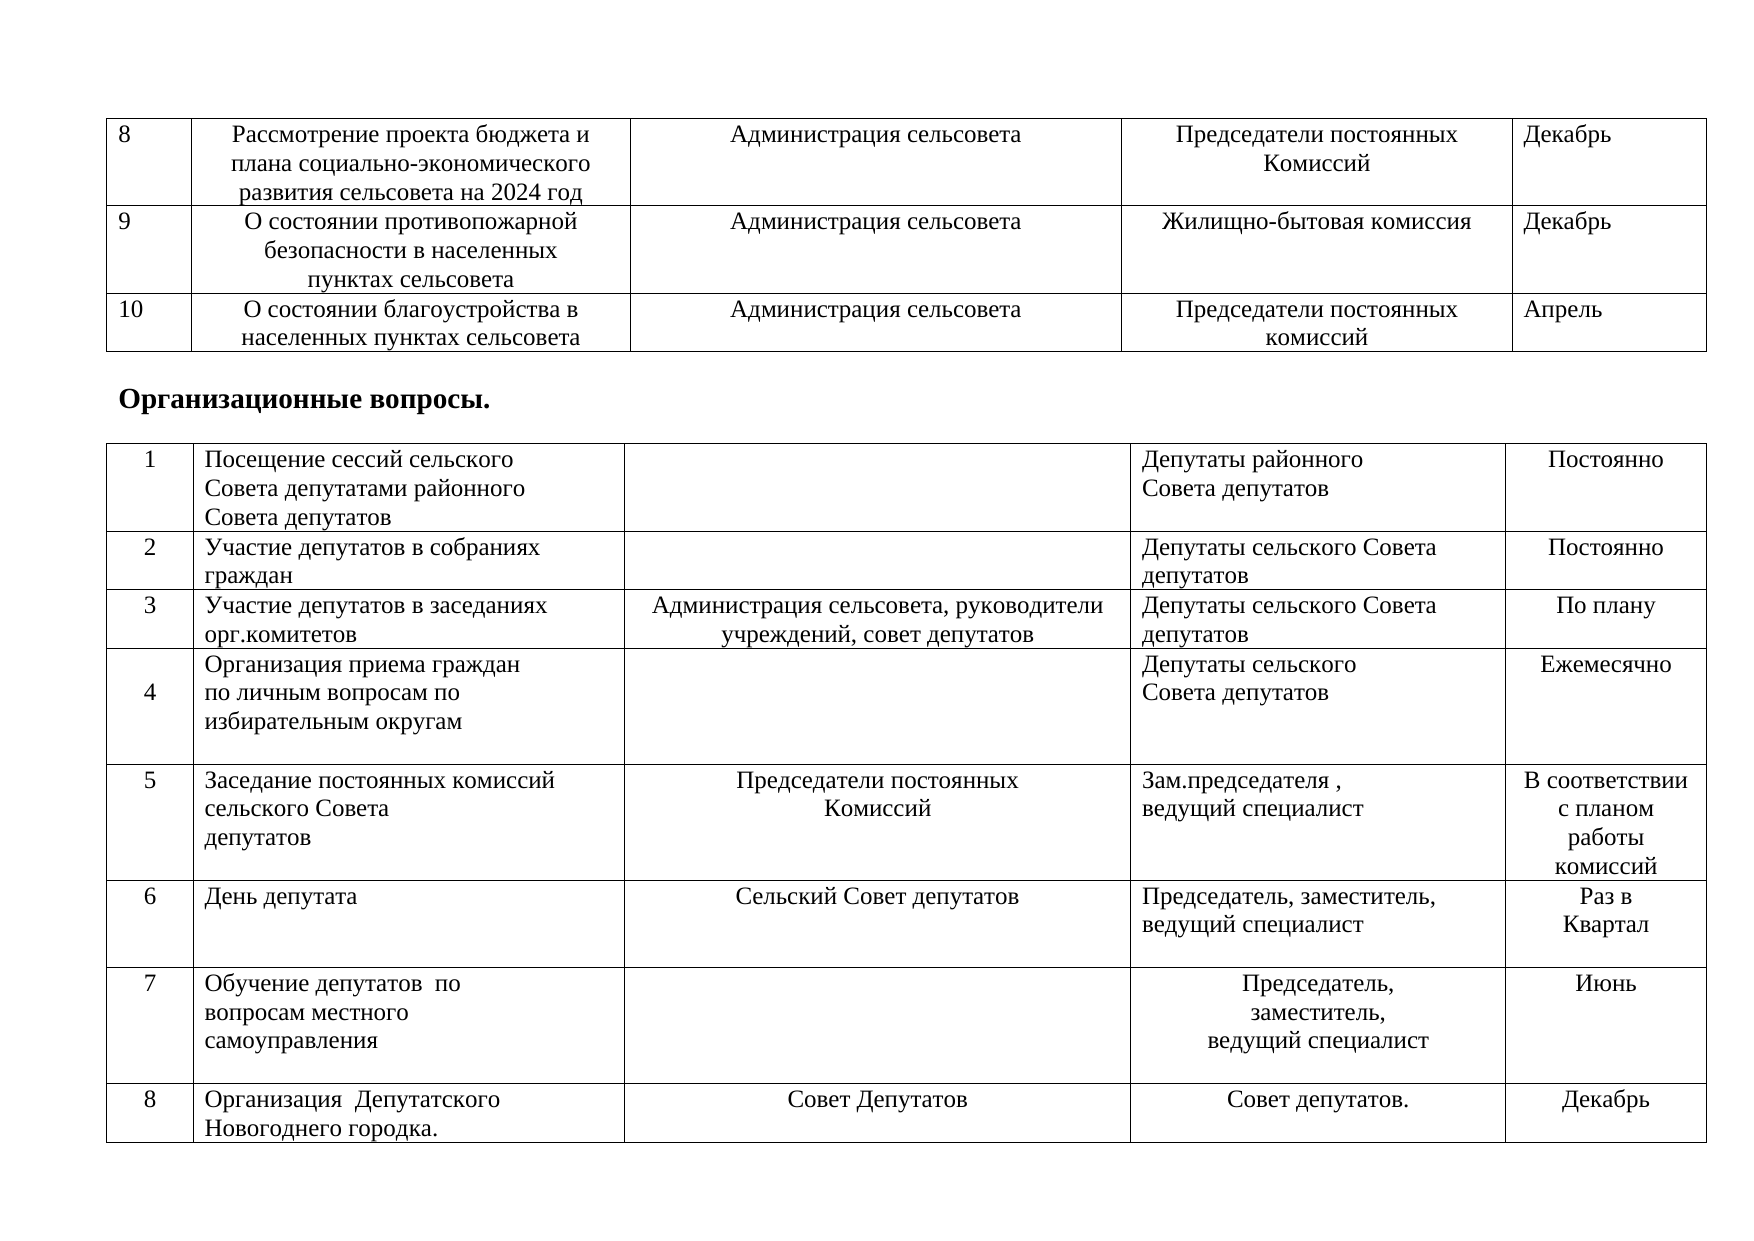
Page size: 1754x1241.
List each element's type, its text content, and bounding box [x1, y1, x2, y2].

table_header [625, 444, 1130, 531]
table_cell Рассмотрение проекта бюджета и плана социально-экономического развития сельсовета на 2024 год [192, 119, 630, 205]
table_cell Раз в Квартал [1506, 881, 1706, 967]
table_cell Депутаты сельского Совета депутатов [1131, 532, 1505, 589]
table_cell Администрация сельсовета [631, 119, 1121, 205]
table_header Постоянно [1506, 444, 1706, 531]
table_cell Организация приема граждан по личным вопросам по избирательным округам [194, 649, 624, 764]
table_cell Администрация сельсовета [631, 206, 1121, 293]
table_cell Депутаты сельского Совета депутатов [1131, 590, 1505, 648]
table_cell [625, 649, 1130, 764]
table_cell Ежемесячно [1506, 649, 1706, 764]
table_cell Участие депутатов в собраниях граждан [194, 532, 624, 589]
table_cell Июнь [1506, 968, 1706, 1083]
table_cell Администрация сельсовета, руководители учреждений, совет депутатов [625, 590, 1130, 648]
table_cell Декабрь [1513, 119, 1706, 205]
table_cell Совет Депутатов [625, 1084, 1130, 1142]
table_cell [625, 532, 1130, 589]
table_cell Обучение депутатов по вопросам местного самоуправления [194, 968, 624, 1083]
table_cell 7 [107, 968, 193, 1083]
table_cell 8 [107, 1084, 193, 1142]
table_cell В соответствии с планом работы комиссий [1506, 765, 1706, 880]
table_header Посещение сессий сельского Совета депутатами районного Совета депутатов [194, 444, 624, 531]
table_cell 5 [107, 765, 193, 880]
table_cell 2 [107, 532, 193, 589]
table_header 1 [107, 444, 193, 531]
table_cell Председатель, заместитель, ведущий специалист [1131, 968, 1505, 1083]
table_cell День депутата [194, 881, 624, 967]
table_cell Заседание постоянных комиссий сельского Совета депутатов [194, 765, 624, 880]
table_cell Совет депутатов. [1131, 1084, 1505, 1142]
table_cell Декабрь [1513, 206, 1706, 293]
table_header Депутаты районного Совета депутатов [1131, 444, 1505, 531]
text Организационные вопросы. [118, 381, 1695, 414]
table_cell Апрель [1513, 294, 1706, 351]
table_cell 10 [107, 294, 191, 351]
table_cell 9 [107, 206, 191, 293]
table_cell Председатели постоянных комиссий [1122, 294, 1512, 351]
table_cell О состоянии благоустройства в населенных пунктах сельсовета [192, 294, 630, 351]
table_cell О состоянии противопожарной безопасности в населенных пунктах сельсовета [192, 206, 630, 293]
table_cell Депутаты сельского Совета депутатов [1131, 649, 1505, 764]
table_cell 3 [107, 590, 193, 648]
table_cell Председатели постоянных Комиссий [625, 765, 1130, 880]
table_cell Администрация сельсовета [631, 294, 1121, 351]
table_cell 4 [107, 649, 193, 764]
table_cell Декабрь [1506, 1084, 1706, 1142]
table_cell 8 [107, 119, 191, 205]
table_cell 6 [107, 881, 193, 967]
table_cell Жилищно-бытовая комиссия [1122, 206, 1512, 293]
table_cell Организация Депутатского Новогоднего городка. [194, 1084, 624, 1142]
table_cell Участие депутатов в заседаниях орг.комитетов [194, 590, 624, 648]
table_cell Председатели постоянных Комиссий [1122, 119, 1512, 205]
table_cell Постоянно [1506, 532, 1706, 589]
table_cell Председатель, заместитель, ведущий специалист [1131, 881, 1505, 967]
table_cell Зам.председателя , ведущий специалист [1131, 765, 1505, 880]
table_cell По плану [1506, 590, 1706, 648]
table_cell Сельский Совет депутатов [625, 881, 1130, 967]
table_cell [625, 968, 1130, 1083]
